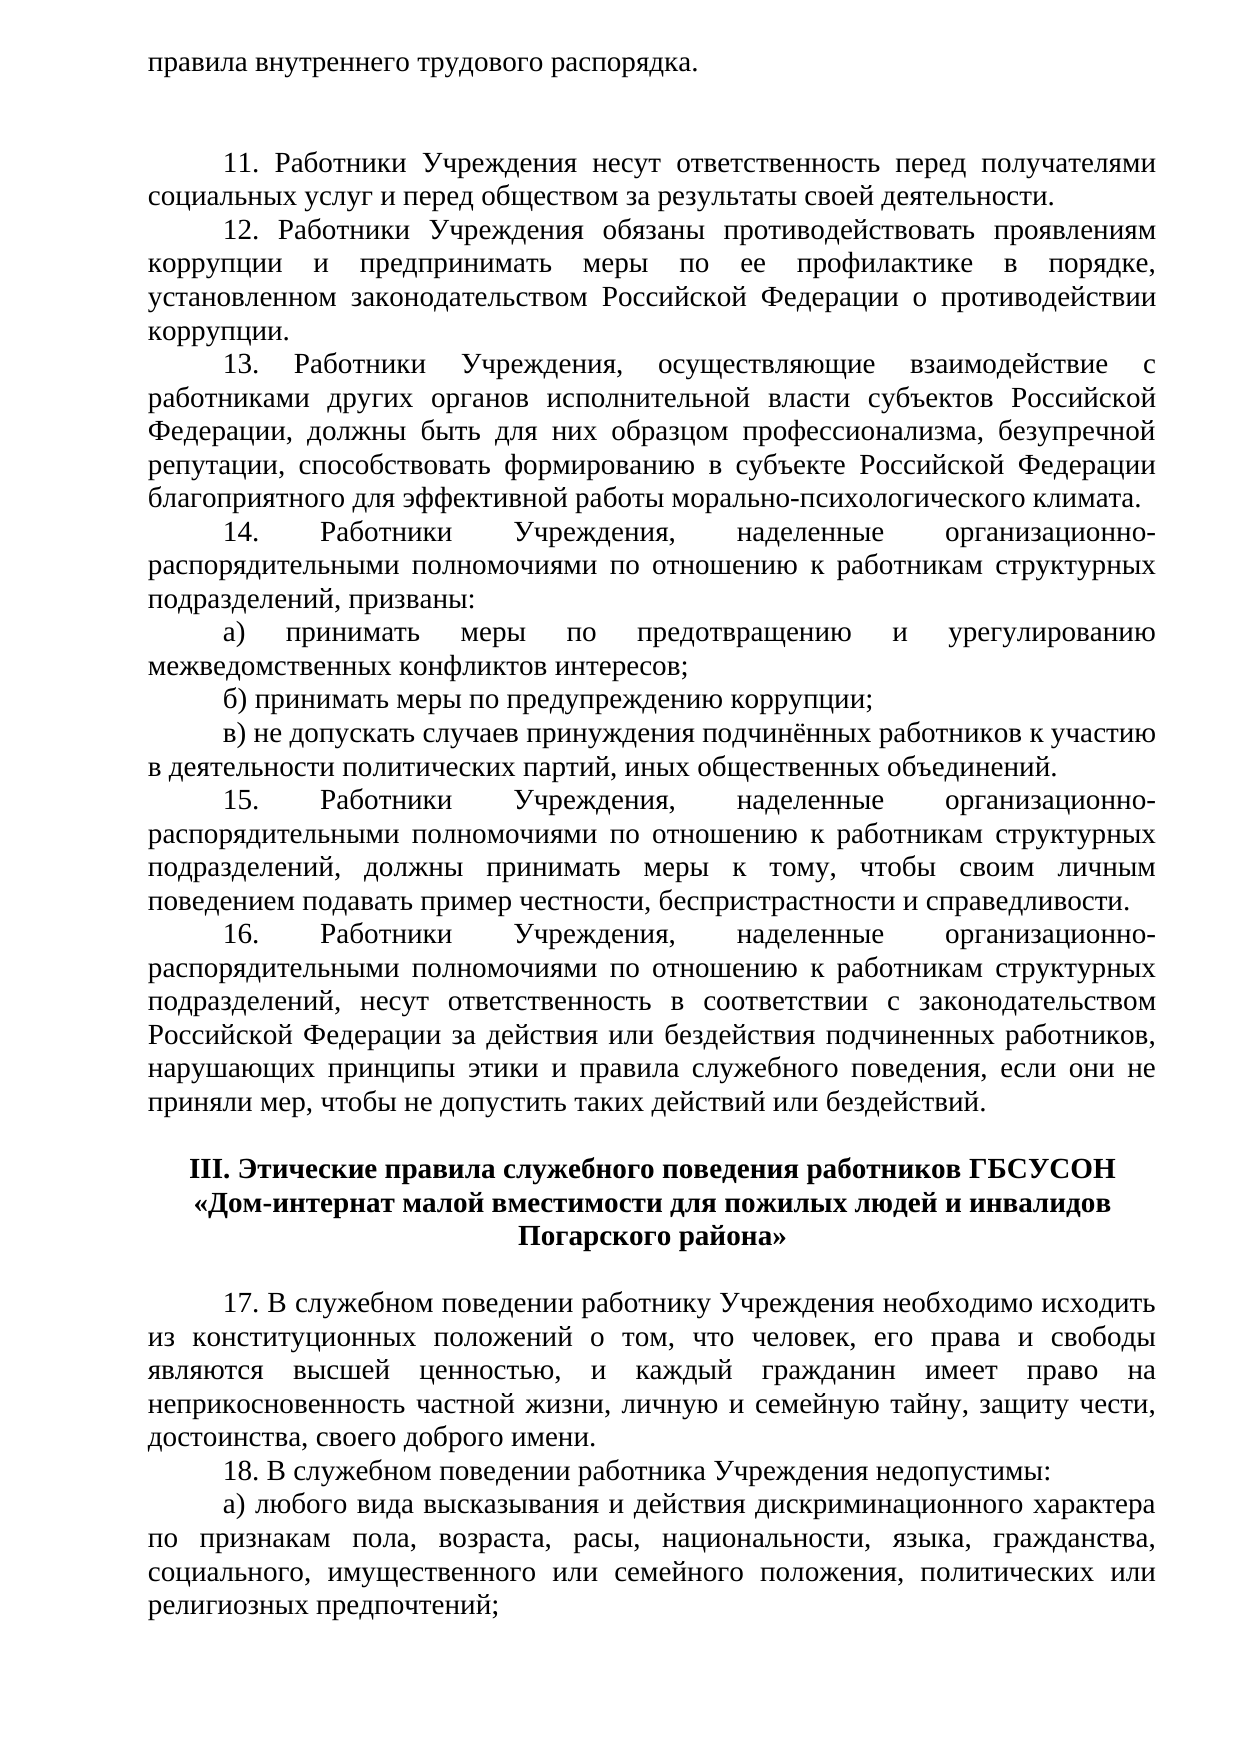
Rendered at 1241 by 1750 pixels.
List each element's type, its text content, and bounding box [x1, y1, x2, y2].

text 15. Работники Учреждения, наделенные организационно-распорядительными полномочиями по отношению к работникам структурных подразделений, должны принимать меры к тому, чтобы своим личным поведением подавать пример честности, беспристрастности и справедливости. [148, 782, 1157, 916]
text 17. В служебном поведении работнику Учреждения необходимо исходить из конституционных положений о том, что человек, его права и свободы являются высшей ценностью, и каждый гражданин имеет право на неприкосновенность частной жизни, личную и семейную тайну, защиту чести, достоинства, своего доброго имени. [148, 1285, 1157, 1453]
text 13. Работники Учреждения, осуществляющие взаимодействие с работниками других органов исполнительной власти субъектов Российской Федерации, должны быть для них образцом профессионализма, безупречной репутации, способствовать формированию в субъекте Российской Федерации благоприятного для эффективной работы морально-психологического климата. [148, 346, 1157, 514]
text III. Этические правила служебного поведения работников ГБСУСОН «Дом-интернат малой вместимости для пожилых людей и инвалидов Погарского района» [148, 1151, 1157, 1252]
text а) принимать меры по предотвращению и урегулированию межведомственных конфликтов интересов; [148, 614, 1157, 682]
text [148, 44, 1157, 78]
text в) не допускать случаев принуждения подчинённых работников к участию в деятельности политических партий, иных общественных объединений. [148, 715, 1157, 782]
text 18. В служебном поведении работника Учреждения недопустимы: [148, 1453, 1157, 1487]
text 14. Работники Учреждения, наделенные организационно-распорядительными полномочиями по отношению к работникам структурных подразделений, призваны: [148, 514, 1157, 614]
text 11. Работники Учреждения несут ответственность перед получателями социальных услуг и перед обществом за результаты своей деятельности. [148, 145, 1157, 212]
text 12. Работники Учреждения обязаны противодействовать проявлениям коррупции и предпринимать меры по ее профилактике в порядке, установленном законодательством Российской Федерации о противодействии коррупции. [148, 212, 1157, 346]
text 16. Работники Учреждения, наделенные организационно-распорядительными полномочиями по отношению к работникам структурных подразделений, несут ответственность в соответствии с законодательством Российской Федерации за действия или бездействия подчиненных работников, нарушающих принципы этики и правила служебного поведения, если они не приняли мер, чтобы не допустить таких действий или бездействий. [148, 916, 1157, 1118]
text б) принимать меры по предупреждению коррупции; [148, 682, 1157, 715]
text а) любого вида высказывания и действия дискриминационного характера по признакам пола, возраста, расы, национальности, языка, гражданства, социального, имущественного или семейного положения, политических или религиозных предпочтений; [148, 1487, 1157, 1621]
